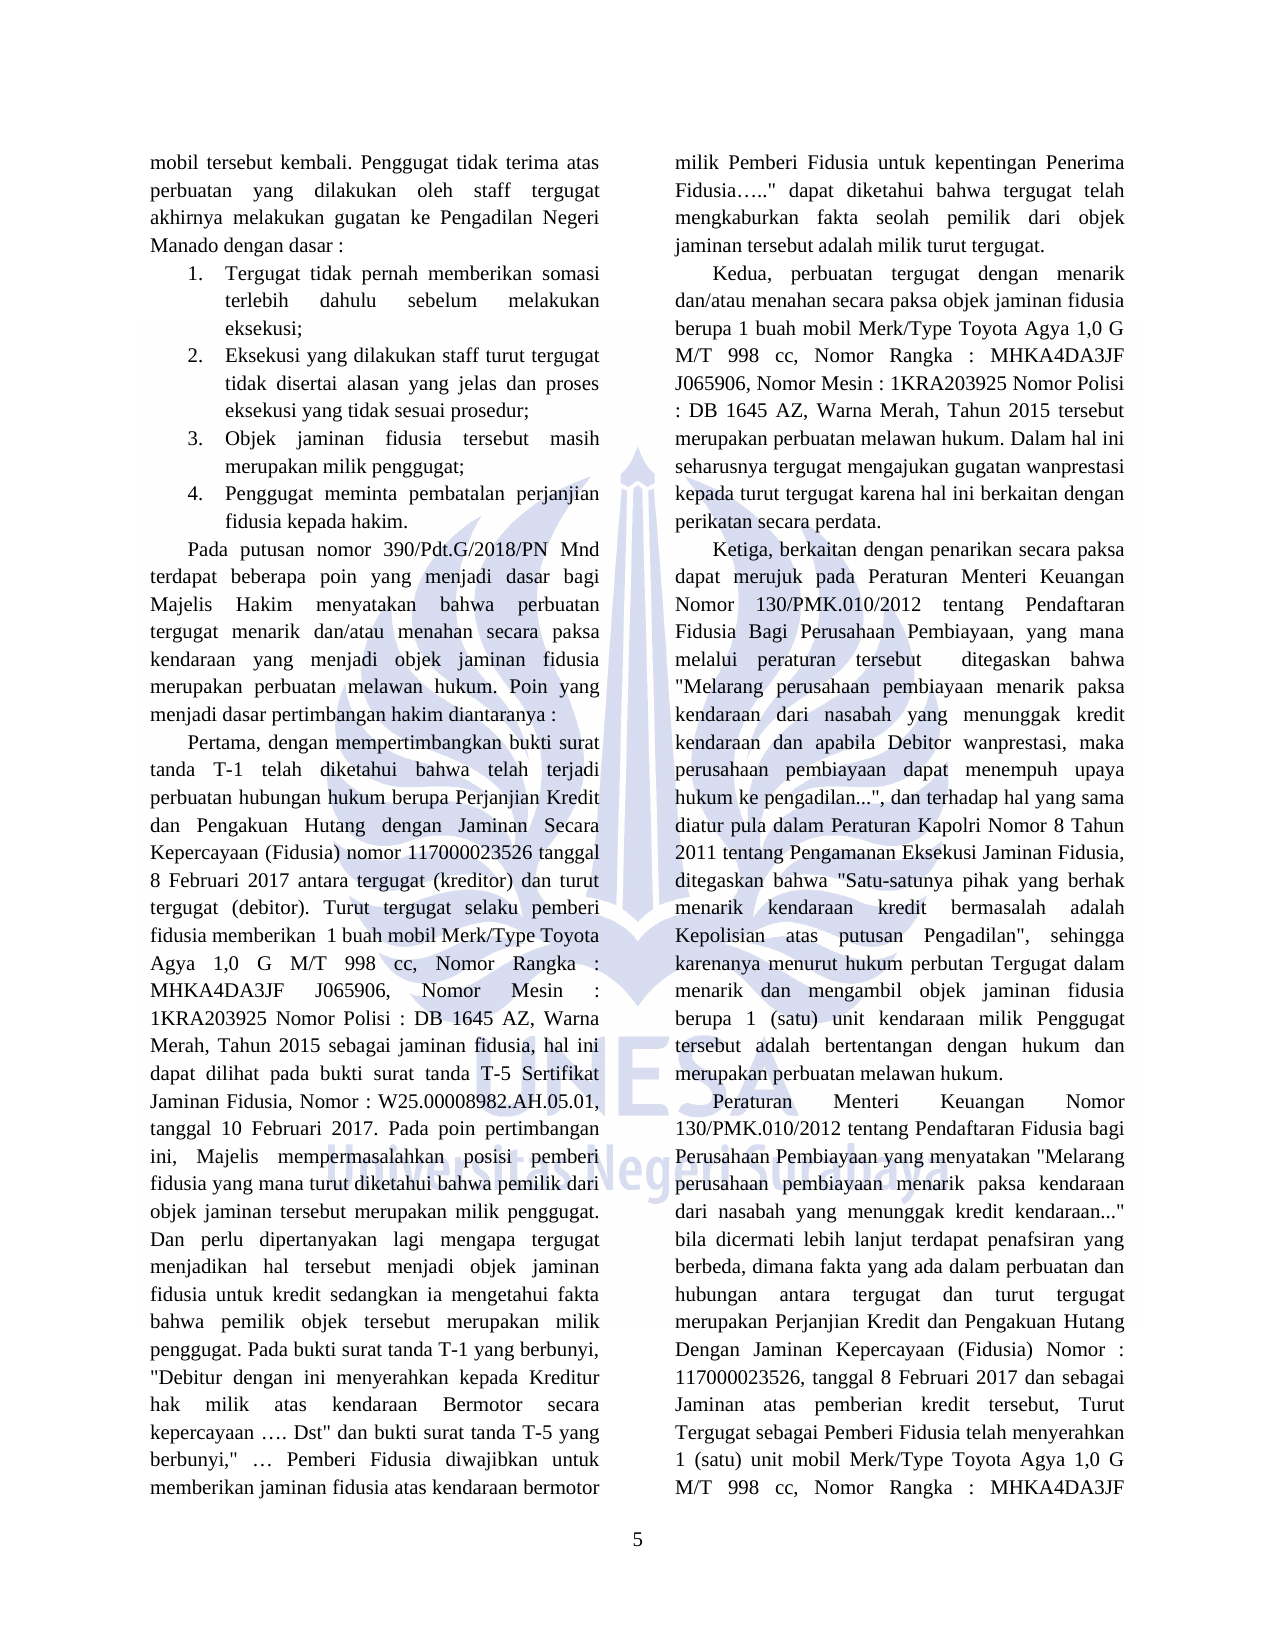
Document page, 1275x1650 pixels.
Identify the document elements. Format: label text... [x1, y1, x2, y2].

text Pertama, dengan mempertimbangkan bukti surat tanda T-1 telah diketahui bahwa telah terjadi perbuatan hubungan hukum berupa Perjanjian Kredit dan Pengakuan Hutang dengan Jaminan Secara Kepercayaan (Fidusia) nomor 117000023526 tanggal 8 Februari 2017 antara tergugat (kreditor) dan turut tergugat (debitor). Turut tergugat selaku pemberi fidusia memberikan 1 buah mobil Merk/Type Toyota Agya 1,0 G M/T 998 cc, Nomor Rangka : MHKA4DA3JF J065906, Nomor Mesin : 1KRA203925 Nomor Polisi : DB 1645 AZ, Warna Merah, Tahun 2015 sebagai jaminan fidusia, hal ini dapat dilihat pada bukti surat tanda T-5 Sertifikat Jaminan Fidusia, Nomor : W25.00008982.AH.05.01, tanggal 10 Februari 2017. Pada poin pertimbangan ini, Majelis mempermasalahkan posisi pemberi fidusia yang mana turut diketahui bahwa pemilik dari objek jaminan tersebut merupakan milik penggugat. Dan perlu dipertanyakan lagi mengapa tergugat menjadikan hal tersebut menjadi objek jaminan fidusia untuk kredit sedangkan ia mengetahui fakta bahwa pemilik objek tersebut merupakan milik penggugat. Pada bukti surat tanda T-1 yang berbunyi, "Debitur dengan ini menyerahkan kepada Kreditur hak milik atas kendaraan Bermotor secara kepercayaan …. Dst" dan bukti surat tanda T-5 yang berbunyi," … Pemberi Fidusia diwajibkan untuk memberikan jaminan fidusia atas kendaraan bermotor milik Pemberi Fidusia untuk kepentingan Penerima Fidusia….." dapat diketahui bahwa tergugat telah mengkaburkan fakta seolah pemilik dari objek jaminan tersebut adalah milik turut tergugat. [150, 730, 600, 1499]
text Ketiga, berkaitan dengan penarikan secara paksa dapat merujuk pada Peraturan Menteri Keuangan Nomor 130/PMK.010/2012 tentang Pendaftaran Fidusia Bagi Perusahaan Pembiayaan, yang mana melalui peraturan tersebut ditegaskan bahwa "Melarang perusahaan pembiayaan menarik paksa kendaraan dari nasabah yang menunggak kredit kendaraan dan apabila Debitor wanprestasi, maka perusahaan pembiayaan dapat menempuh upaya hukum ke pengadilan...", dan terhadap hal yang sama diatur pula dalam Peraturan Kapolri Nomor 8 Tahun 2011 tentang Pengamanan Eksekusi Jaminan Fidusia, ditegaskan bahwa "Satu-satunya pihak yang berhak menarik kendaraan kredit bermasalah adalah Kepolisian atas putusan Pengadilan", sehingga karenanya menurut hukum perbutan Tergugat dalam menarik dan mengambil objek jaminan fidusia berupa 1 (satu) unit kendaraan milik Penggugat tersebut adalah bertentangan dengan hukum dan merupakan perbuatan melawan hukum. [675, 536, 1125, 1085]
text Kedua, perbuatan tergugat dengan menarik dan/atau menahan secara paksa objek jaminan fidusia berupa 1 buah mobil Merk/Type Toyota Agya 1,0 G M/T 998 cc, Nomor Rangka : MHKA4DA3JF J065906, Nomor Mesin : 1KRA203925 Nomor Polisi : DB 1645 AZ, Warna Merah, Tahun 2015 tersebut merupakan perbuatan melawan hukum. Dalam hal ini seharusnya tergugat mengajukan gugatan wanprestasi kepada turut tergugat karena hal ini berkaitan dengan perikatan secara perdata. [675, 260, 1125, 533]
list Eksekusi yang dilakukan staff turut tergugat tidak disertai alasan yang jelas dan proses eksekusi yang tidak sesuai prosedur; [187, 343, 600, 422]
list Objek jaminan fidusia tersebut masih merupakan milik penggugat; [187, 426, 600, 478]
list Tergugat tidak pernah memberikan somasi terlebih dahulu sebelum melakukan eksekusi; [187, 260, 600, 340]
list Penggugat meminta pembatalan perjanjian fidusia kepada hakim. [187, 481, 600, 533]
text Pada putusan nomor 390/Pdt.G/2018/PN Mnd terdapat beberapa poin yang menjadi dasar bagi Majelis Hakim menyatakan bahwa perbuatan tergugat menarik dan/atau menahan secara paksa kendaraan yang menjadi objek jaminan fidusia merupakan perbuatan melawan hukum. Poin yang menjadi dasar pertimbangan hakim diantaranya : [150, 536, 600, 726]
